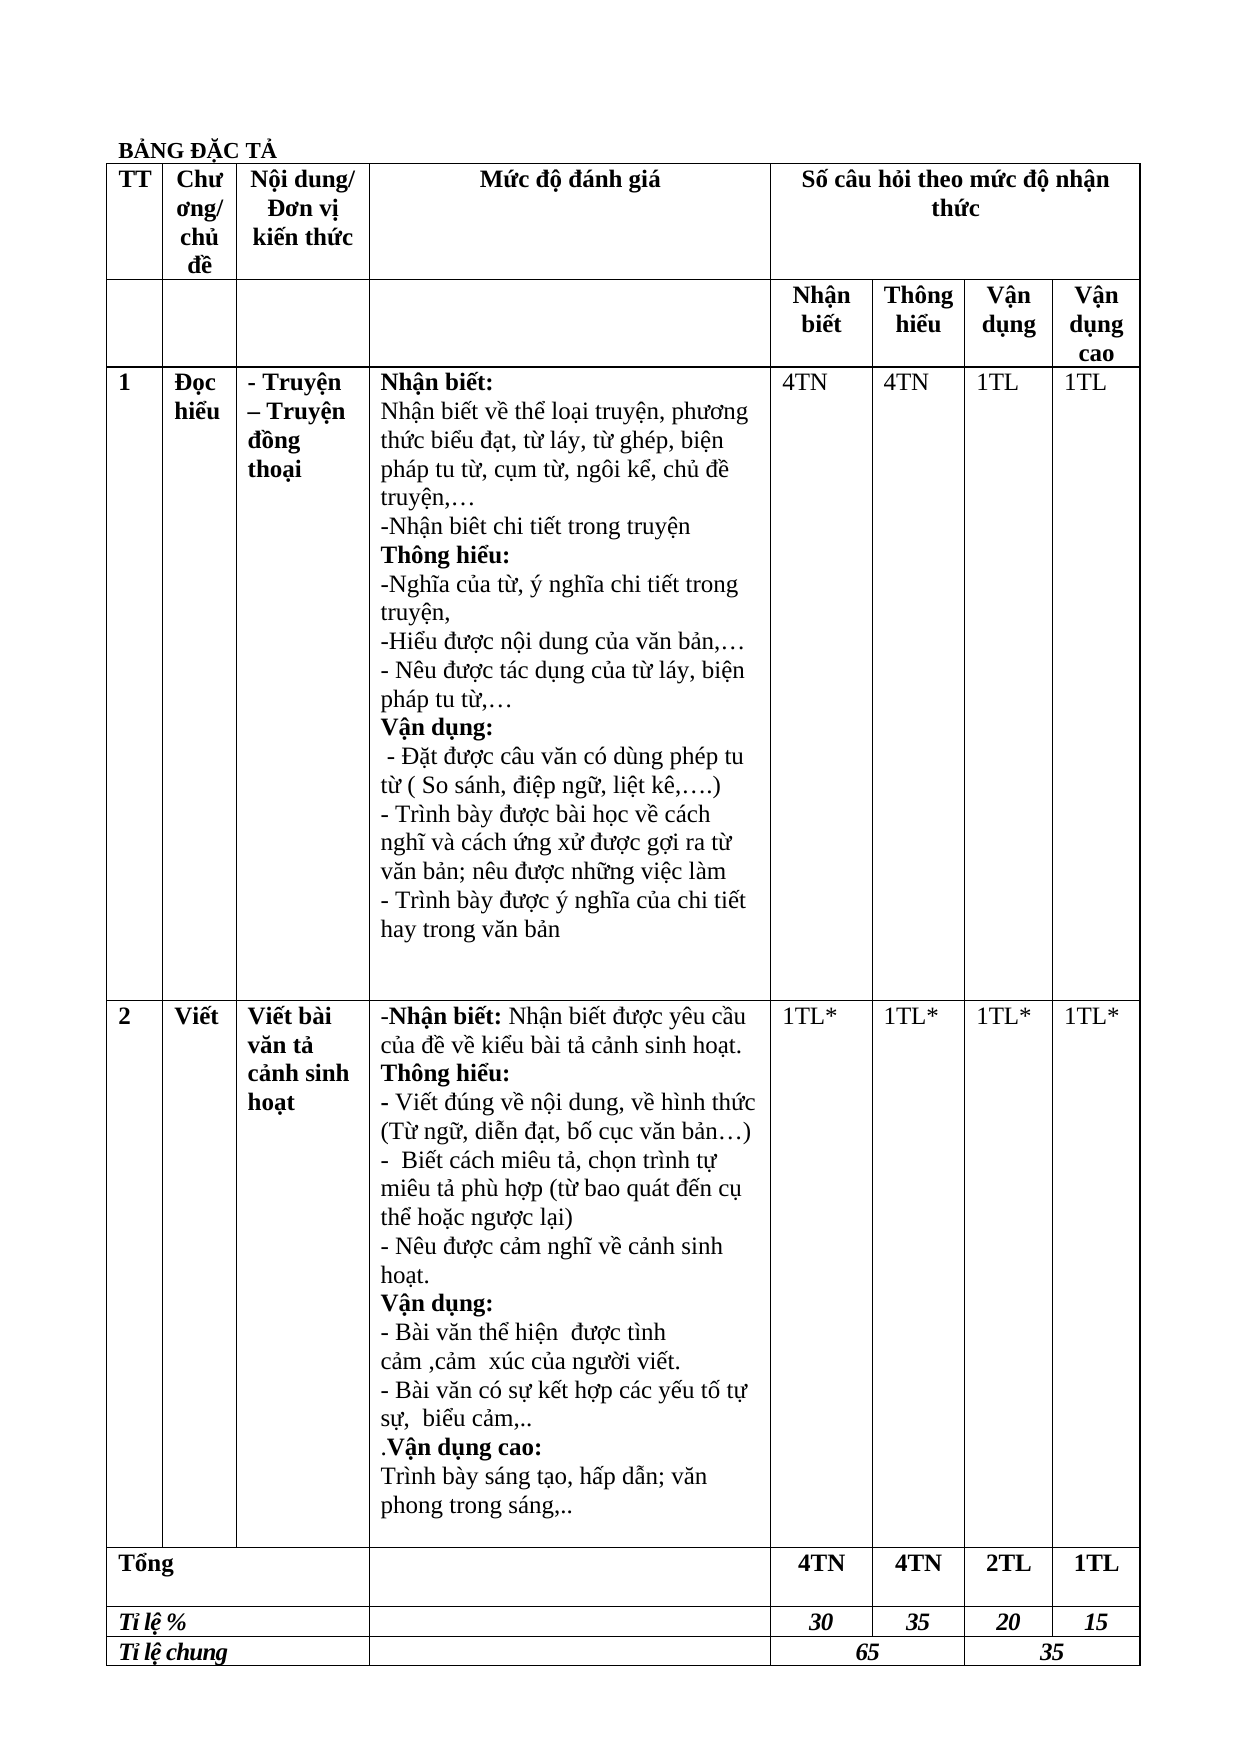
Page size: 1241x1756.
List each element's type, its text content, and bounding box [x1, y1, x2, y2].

table_header Chương/chủ đề [163, 164, 236, 279]
table_cell 4TN [873, 1548, 964, 1606]
table_cell 4TN [771, 1548, 872, 1606]
table_cell [370, 1548, 770, 1606]
table_cell 4TN [873, 368, 964, 1000]
table_cell 4TN [771, 368, 872, 1000]
table_cell [237, 280, 369, 366]
table_cell Vận dụng [965, 280, 1052, 366]
table_header TT [107, 164, 162, 279]
table_cell 1TL [1053, 368, 1139, 1000]
table_cell [370, 1637, 770, 1665]
table_cell 2TL [965, 1548, 1052, 1606]
table_cell 1TL [965, 368, 1052, 1000]
table_cell 1 [107, 368, 162, 1000]
table_cell 30 [771, 1607, 872, 1636]
table_cell Tỉ lệ chung [107, 1637, 369, 1665]
table_cell Tổng [107, 1548, 369, 1606]
table_cell -Nhận biết: Nhận biết được yêu cầu của đề về kiểu bài tả cảnh sinh hoạt. Thông hiểu: - Viết đúng về nội dung, về hình thức (Từ ngữ, diễn đạt, bố cục văn bản…) - Biết cách miêu tả, chọn trình tự miêu tả phù hợp (từ bao quát đến cụ thể hoặc ngược lại) - Nêu được cảm nghĩ về cảnh sinh hoạt. Vận dụng: - Bài văn thể hiện được tình cảm ,cảm xúc của người viết. - Bài văn có sự kết hợp các yếu tố tự sự, biểu cảm,.. .Vận dụng cao: Trình bày sáng tạo, hấp dẫn; văn phong trong sáng,.. [370, 1001, 770, 1547]
table_cell Thông hiểu [873, 280, 964, 366]
table_header Số câu hỏi theo mức độ nhận thức [771, 164, 1139, 279]
table_header Mức độ đánh giá [370, 164, 770, 279]
table_cell Tỉ lệ % [107, 1607, 369, 1636]
table_cell Nhận biết [771, 280, 872, 366]
table_cell 20 [965, 1607, 1052, 1636]
table_cell 65 [771, 1637, 964, 1665]
table_cell Viết bài văn tả cảnh sinh hoạt [237, 1001, 369, 1547]
text BẢNG ĐẶC TẢ [118, 137, 1184, 163]
table_cell Đọc hiểu [163, 368, 236, 1000]
table_cell [163, 280, 236, 366]
table_cell Viết [163, 1001, 236, 1547]
table_cell - Truyện – Truyện đồng thoại [237, 368, 369, 1000]
table_cell 1TL [1053, 1548, 1139, 1606]
table_cell Vận dụng cao [1053, 280, 1139, 366]
table_cell 35 [873, 1607, 964, 1636]
table_header Nội dung/ Đơn vị kiến thức [237, 164, 369, 279]
table_cell 15 [1053, 1607, 1139, 1636]
table_cell [370, 1607, 770, 1636]
table_cell 2 [107, 1001, 162, 1547]
table_cell 35 [965, 1637, 1139, 1665]
table_cell 1TL* [873, 1001, 964, 1547]
table_cell 1TL* [771, 1001, 872, 1547]
table_cell Nhận biết: Nhận biết về thể loại truyện, phương thức biểu đạt, từ láy, từ ghép, biện pháp tu từ, cụm từ, ngôi kể, chủ đề truyện,… -Nhận biêt chi tiết trong truyện Thông hiểu: -Nghĩa của từ, ý nghĩa chi tiết trong truyện, -Hiểu được nội dung của văn bản,… - Nêu được tác dụng của từ láy, biện pháp tu từ,… Vận dụng: - Đặt được câu văn có dùng phép tu từ ( So sánh, điệp ngữ, liệt kê,….) - Trình bày được bài học về cách nghĩ và cách ứng xử được gợi ra từ văn bản; nêu được những việc làm - Trình bày được ý nghĩa của chi tiết hay trong văn bản [370, 368, 770, 1000]
table_cell [107, 280, 162, 366]
table_cell 1TL* [1053, 1001, 1139, 1547]
table_cell [370, 280, 770, 366]
table_cell 1TL* [965, 1001, 1052, 1547]
